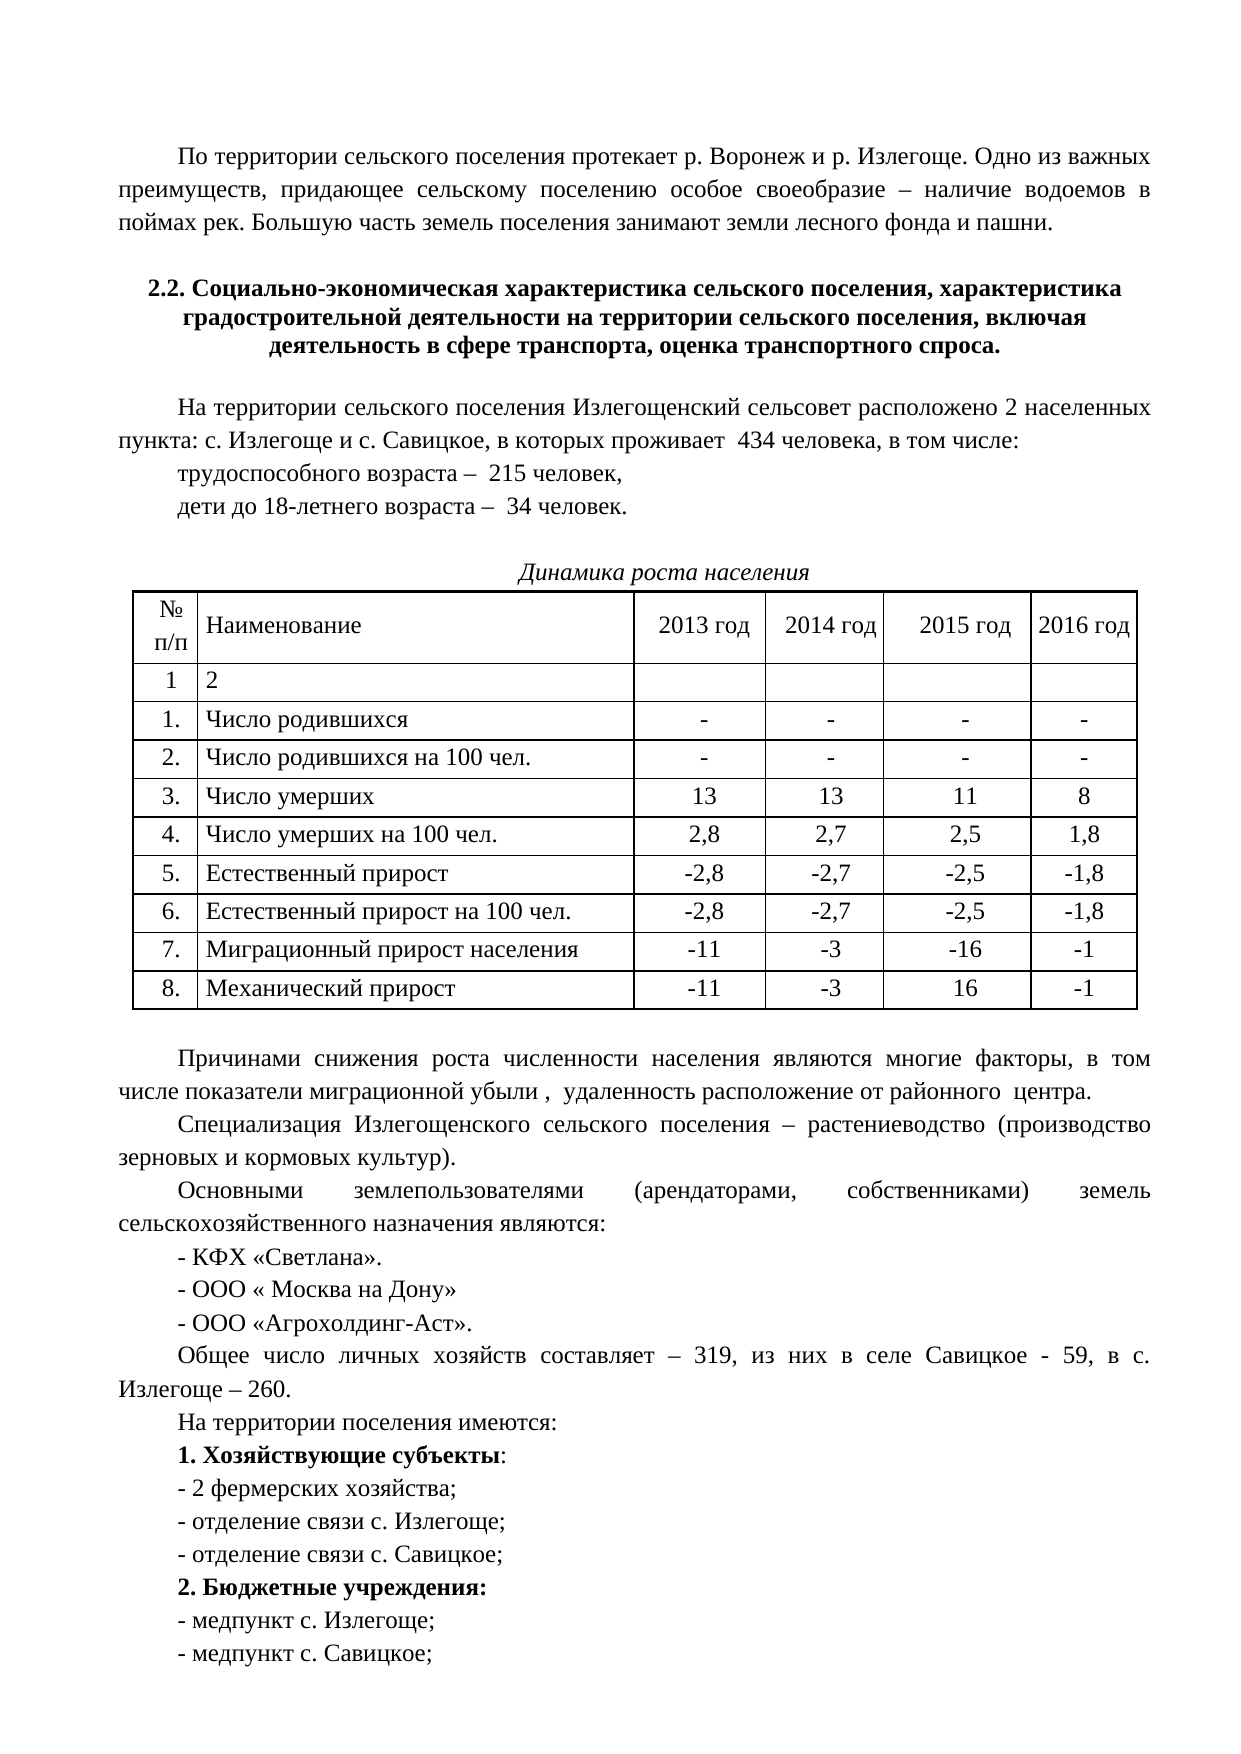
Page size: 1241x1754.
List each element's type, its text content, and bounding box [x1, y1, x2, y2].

text - КФХ «Светлана». [118, 1242, 1152, 1270]
table_cell 7. [134, 933, 197, 970]
table_cell [635, 664, 765, 701]
table_cell Естественный прирост [198, 856, 633, 893]
table_cell 1,8 [1032, 818, 1136, 854]
table_cell -2,7 [766, 856, 883, 893]
table_cell 3. [134, 779, 197, 816]
table_cell -2,8 [635, 856, 765, 893]
table_cell 8. [134, 972, 197, 1008]
table_header 2015 год [884, 593, 1030, 662]
table_cell -3 [766, 933, 883, 970]
table_cell -2,7 [766, 895, 883, 931]
table_header 2014 год [766, 593, 883, 662]
text - отделение связи с. Савицкое; [118, 1539, 1152, 1567]
text - ООО « Москва на Дону» [118, 1274, 1152, 1303]
text - медпункт с. Савицкое; [118, 1638, 1152, 1667]
text 2.2. Социально-экономическая характеристика сельского поселения, характеристика градостроительной деятельности на территории сельского поселения, включая деятельность в сфере транспорта, оценка транспортного спроса. [118, 273, 1152, 359]
table_cell 1. [134, 702, 197, 739]
text Основными землепользователями (арендаторами, собственниками) земель сельскохозяйственного назначения являются: [118, 1176, 1152, 1237]
text 1. Хозяйствующие субъекты: [118, 1440, 1152, 1468]
table_cell 13 [766, 779, 883, 816]
text Общее число личных хозяйств составляет – 319, из них в селе Савицкое - 59, в с. Излегоще – 260. [118, 1341, 1152, 1402]
table_cell Число родившихся [198, 702, 633, 739]
table_cell 2,5 [884, 818, 1030, 854]
table_cell 1 [134, 664, 197, 701]
table_cell -1 [1032, 933, 1136, 970]
table_header № п/п [134, 593, 197, 662]
table_cell - [635, 702, 765, 739]
table_cell - [884, 741, 1030, 778]
table_cell - [766, 702, 883, 739]
table_cell Миграционный прирост населения [198, 933, 633, 970]
text - 2 фермерских хозяйства; [118, 1473, 1152, 1501]
table_cell -1 [1032, 972, 1136, 1008]
table_cell Число родившихся на 100 чел. [198, 741, 633, 778]
text - ООО «Агрохолдинг-Аст». [118, 1308, 1152, 1336]
text - отделение связи с. Излегоще; [118, 1506, 1152, 1534]
table_cell -2,5 [884, 856, 1030, 893]
table_cell 2,7 [766, 818, 883, 854]
table_cell -11 [635, 972, 765, 1008]
table_cell -2,8 [635, 895, 765, 931]
text На территории сельского поселения Излегощенский сельсовет расположено 2 населенных пункта: с. Излегоще и с. Савицкое, в которых проживает 434 человека, в том числе: [118, 392, 1152, 454]
table_cell - [1032, 702, 1136, 739]
table_header Наименование [198, 593, 633, 662]
table_cell 16 [884, 972, 1030, 1008]
table_cell 2. [134, 741, 197, 778]
table_cell 6. [134, 895, 197, 931]
text - медпункт с. Излегоще; [118, 1605, 1152, 1633]
text трудоспособного возраста – 215 человек, [118, 458, 1152, 487]
table_cell 2,8 [635, 818, 765, 854]
table_cell -1,8 [1032, 895, 1136, 931]
table_cell -1,8 [1032, 856, 1136, 893]
table_cell [766, 664, 883, 701]
text Динамика роста населения [118, 557, 1152, 586]
table_header 2016 год [1032, 593, 1136, 662]
table_cell Число умерших на 100 чел. [198, 818, 633, 854]
table_cell Механический прирост [198, 972, 633, 1008]
table_cell [884, 664, 1030, 701]
text дети до 18-летнего возраста – 34 человек. [118, 491, 1152, 520]
table_cell 4. [134, 818, 197, 854]
table_cell 11 [884, 779, 1030, 816]
text Специализация Излегощенского сельского поселения – растениеводство (производство зерновых и кормовых культур). [118, 1109, 1152, 1171]
table_cell 13 [635, 779, 765, 816]
table_cell 2 [198, 664, 633, 701]
table_cell - [884, 702, 1030, 739]
text Причинами снижения роста численности населения являются многие факторы, в том числе показатели миграционной убыли , удаленность расположение от районного центра. [118, 1043, 1152, 1105]
table_cell 5. [134, 856, 197, 893]
text По территории сельского поселения протекает р. Воронеж и р. Излегоще. Одно из важных преимуществ, придающее сельскому поселению особое своеобразие – наличие водоемов в поймах рек. Большую часть земель поселения занимают земли лесного фонда и пашни. [118, 141, 1152, 236]
table_header 2013 год [635, 593, 765, 662]
text 2. Бюджетные учреждения: [118, 1572, 1152, 1601]
table_cell 8 [1032, 779, 1136, 816]
table_cell -16 [884, 933, 1030, 970]
table_cell [1032, 664, 1136, 701]
table_cell - [766, 741, 883, 778]
table_cell -11 [635, 933, 765, 970]
table_cell -2,5 [884, 895, 1030, 931]
text На территории поселения имеются: [118, 1407, 1152, 1435]
table_cell - [1032, 741, 1136, 778]
table_cell -3 [766, 972, 883, 1008]
table_cell Число умерших [198, 779, 633, 816]
table_cell - [635, 741, 765, 778]
table_cell Естественный прирост на 100 чел. [198, 895, 633, 931]
